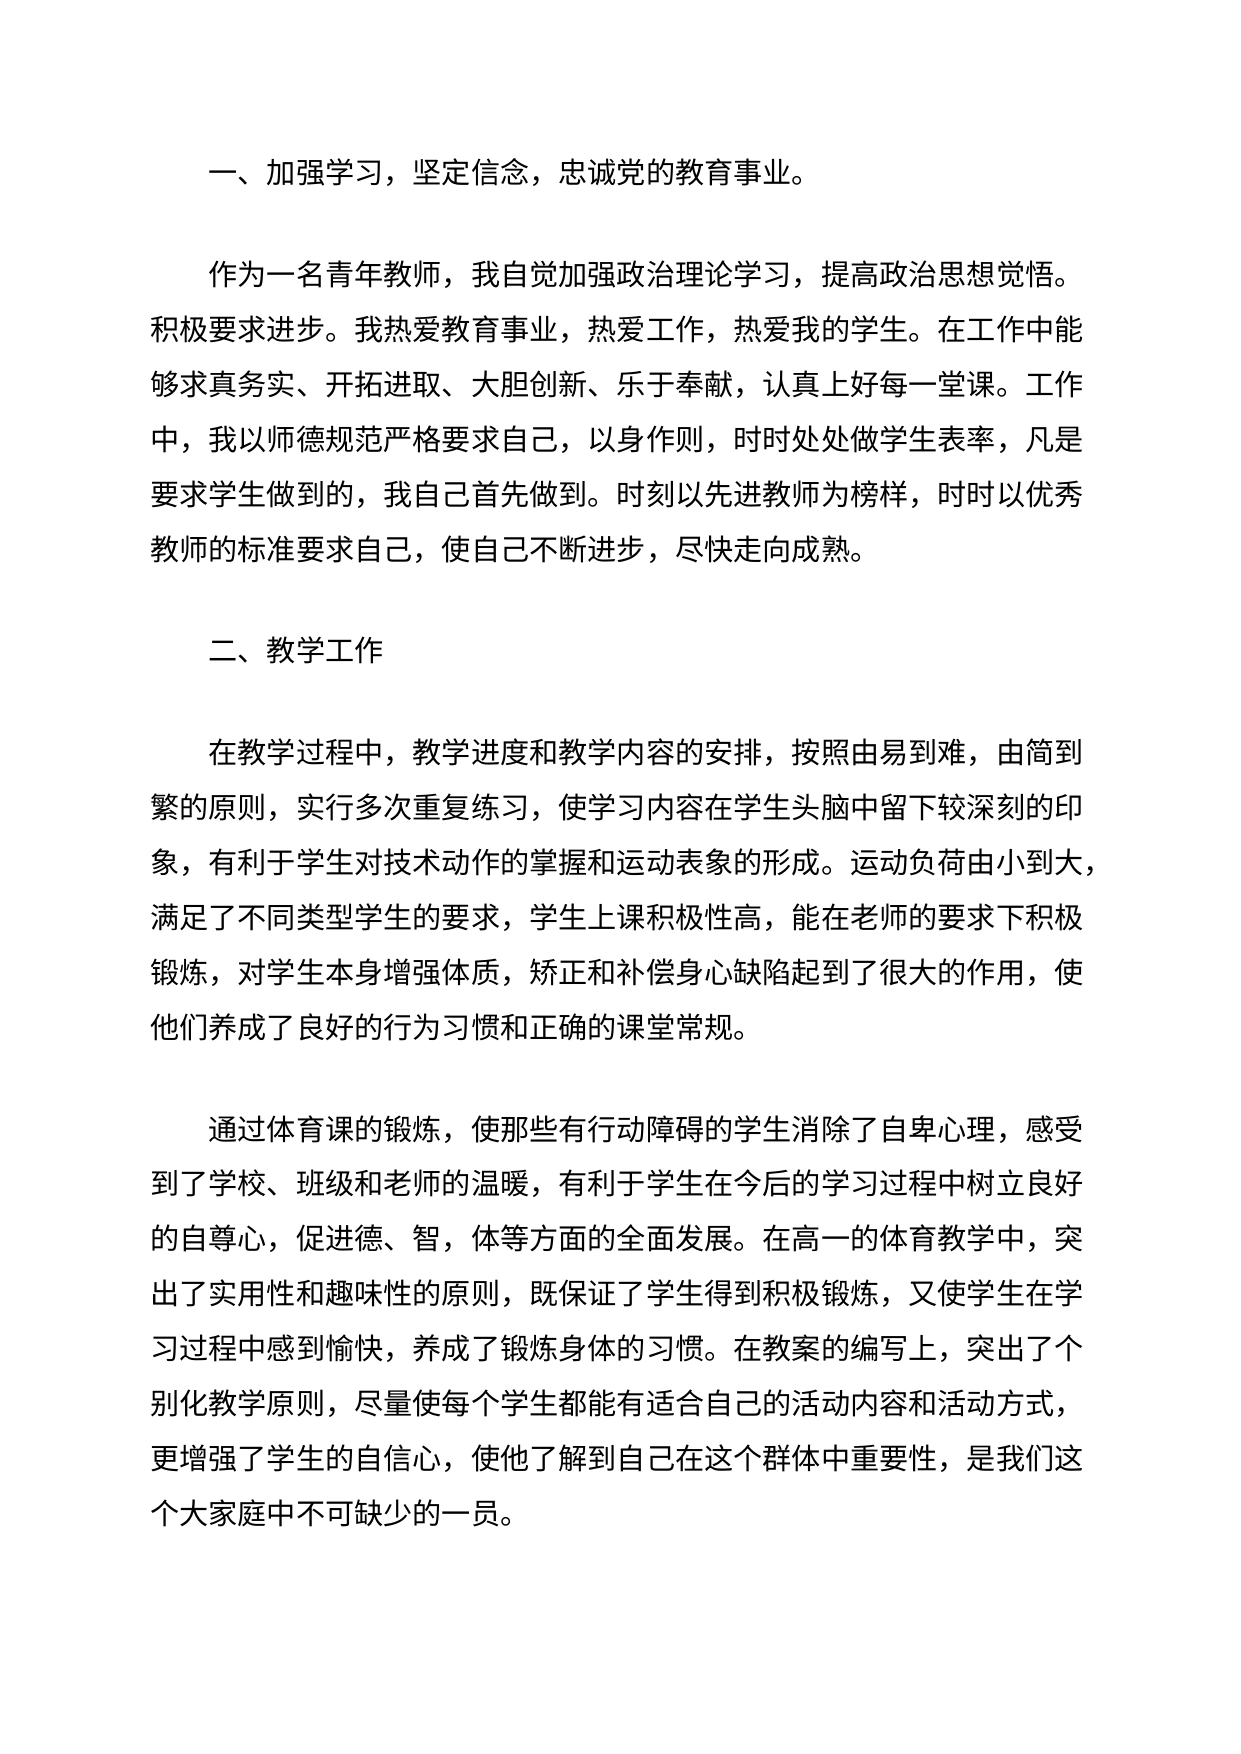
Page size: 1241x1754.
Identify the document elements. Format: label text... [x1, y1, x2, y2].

text 作为一名青年教师，我自觉加强政治理论学习，提高政治思想觉悟。积极要求进步。我热爱教育事业，热爱工作，热爱我的学生。在工作中能够求真务实、开拓进取、大胆创新、乐于奉献，认真上好每一堂课。工作中，我以师德规范严格要求自己，以身作则，时时处处做学生表率，凡是要求学生做到的，我自己首先做到。时刻以先进教师为榜样，时时以优秀教师的标准要求自己，使自己不断进步，尽快走向成熟。 [150, 252, 1090, 568]
text 通过体育课的锻炼，使那些有行动障碍的学生消除了自卑心理，感受到了学校、班级和老师的温暖，有利于学生在今后的学习过程中树立良好的自尊心，促进德、智，体等方面的全面发展。在高一的体育教学中，突出了实用性和趣味性的原则，既保证了学生得到积极锻炼，又使学生在学习过程中感到愉快，养成了锻炼身体的习惯。在教案的编写上，突出了个别化教学原则，尽量使每个学生都能有适合自己的活动内容和活动方式，更增强了学生的自信心，使他了解到自己在这个群体中重要性，是我们这个大家庭中不可缺少的一员。 [150, 1106, 1090, 1533]
text 一、加强学习，坚定信念，忠诚党的教育事业。 [150, 150, 1090, 192]
text 二、教学工作 [150, 628, 1090, 670]
text 在教学过程中，教学进度和教学内容的安排，按照由易到难，由简到繁的原则，实行多次重复练习，使学习内容在学生头脑中留下较深刻的印象，有利于学生对技术动作的掌握和运动表象的形成。运动负荷由小到大，满足了不同类型学生的要求，学生上课积极性高，能在老师的要求下积极锻炼，对学生本身增强体质，矫正和补偿身心缺陷起到了很大的作用，使他们养成了良好的行为习惯和正确的课堂常规。 [150, 730, 1090, 1047]
